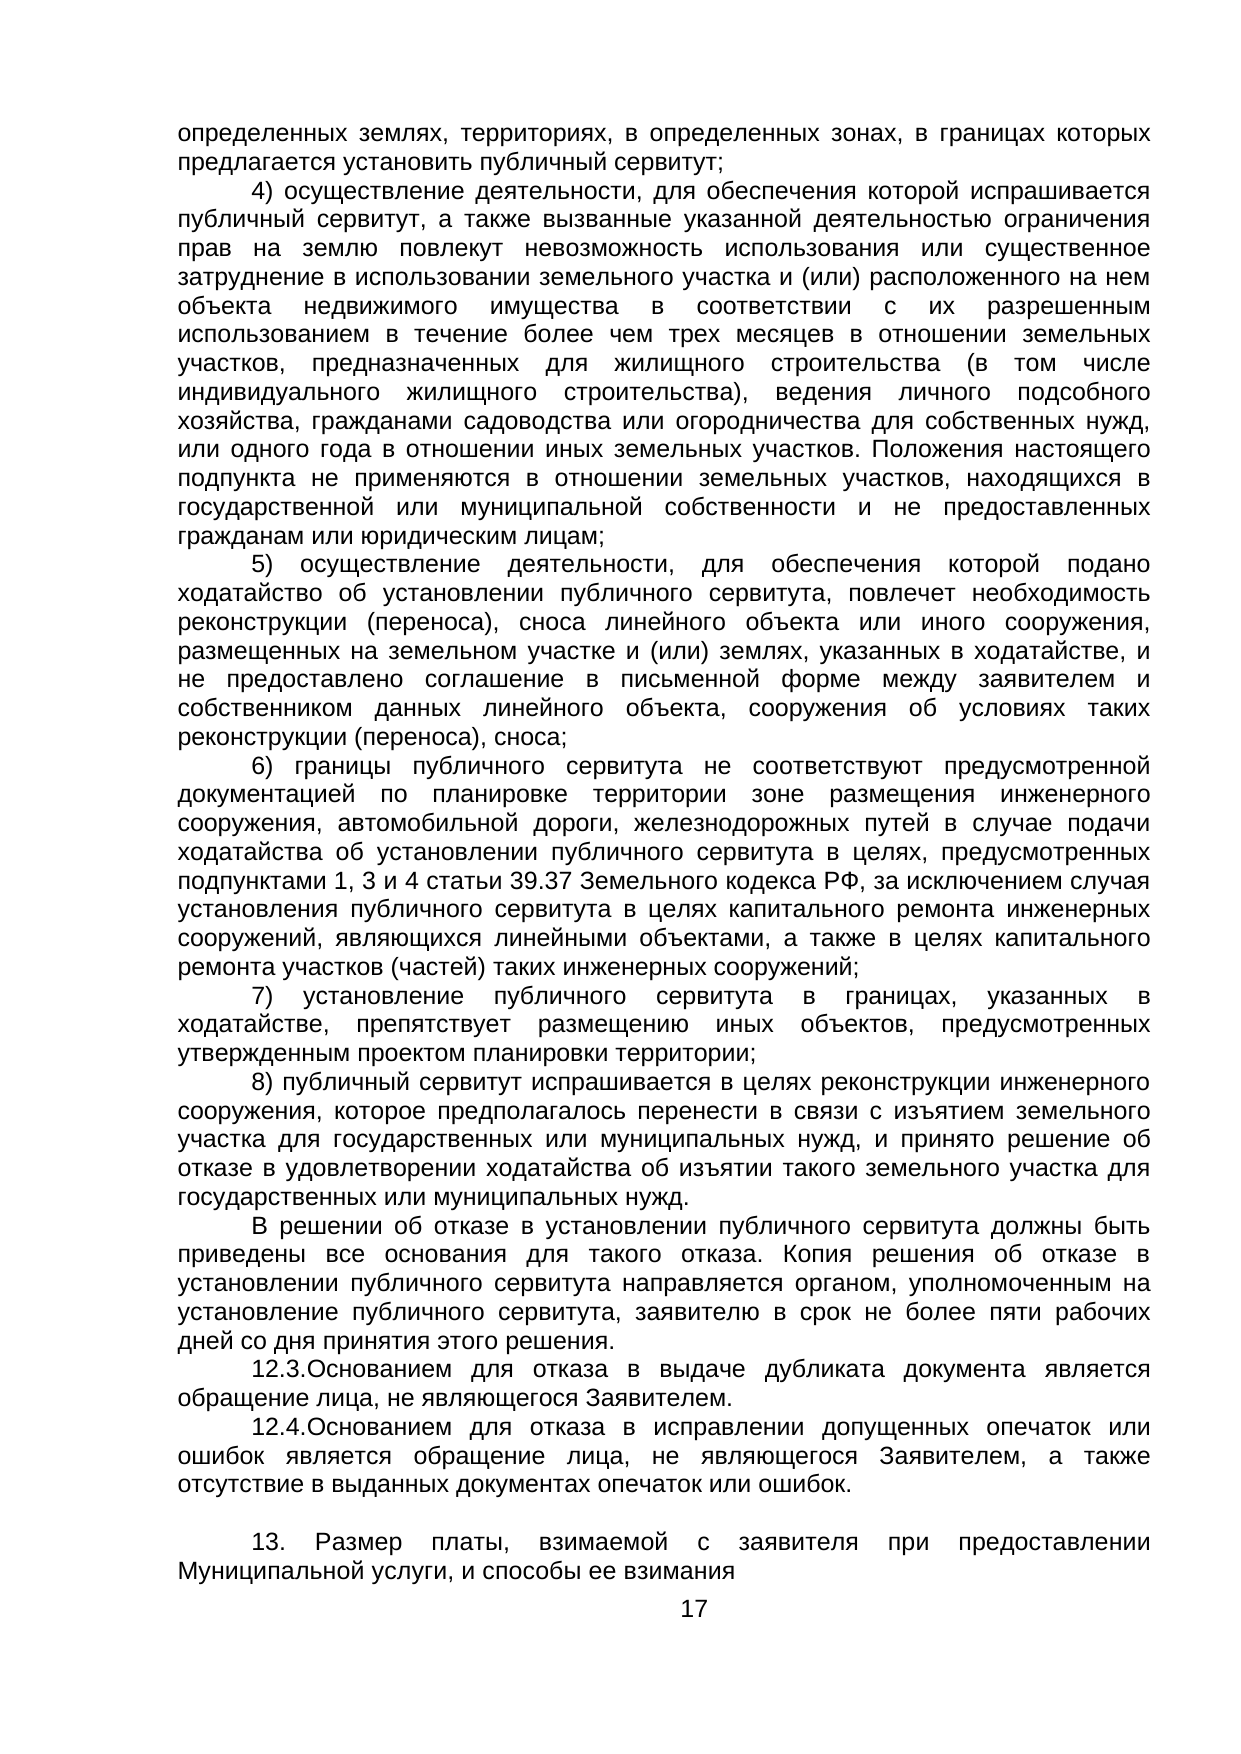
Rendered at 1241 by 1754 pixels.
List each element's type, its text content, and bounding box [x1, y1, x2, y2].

text 12.3.Основанием для отказа в выдаче дубликата документа является обращение лица, не являющегося Заявителем. [177, 1354, 1152, 1412]
text 6) границы публичного сервитута не соответствуют предусмотренной документацией по планировке территории зоне размещения инженерного сооружения, автомобильной дороги, железнодорожных путей в случае подачи ходатайства об установлении публичного сервитута в целях, предусмотренных подпунктами 1, 3 и 4 статьи 39.37 Земельного кодекса РФ, за исключением случая установления публичного сервитута в целях капитального ремонта инженерных сооружений, являющихся линейными объектами, а также в целях капитального ремонта участков (частей) таких инженерных сооружений; [177, 751, 1152, 981]
text 5) осуществление деятельности, для обеспечения которой подано ходатайство об установлении публичного сервитута, повлечет необходимость реконструкции (переноса), сноса линейного объекта или иного сооружения, размещенных на земельном участке и (или) землях, указанных в ходатайстве, и не предоставлено соглашение в письменной форме между заявителем и собственником данных линейного объекта, сооружения об условиях таких реконструкции (переноса), сноса; [177, 549, 1152, 751]
text 4) осуществление деятельности, для обеспечения которой испрашивается публичный сервитут, а также вызванные указанной деятельностью ограничения прав на землю повлекут невозможность использования или существенное затруднение в использовании земельного участка и (или) расположенного на нем объекта недвижимого имущества в соответствии с их разрешенным использованием в течение более чем трех месяцев в отношении земельных участков, предназначенных для жилищного строительства (в том числе индивидуального жилищного строительства), ведения личного подсобного хозяйства, гражданами садоводства или огородничества для собственных нужд, или одного года в отношении иных земельных участков. Положения настоящего подпункта не применяются в отношении земельных участков, находящихся в государственной или муниципальной собственности и не предоставленных гражданам или юридическим лицам; [177, 176, 1152, 549]
text 8) публичный сервитут испрашивается в целях реконструкции инженерного сооружения, которое предполагалось перенести в связи с изъятием земельного участка для государственных или муниципальных нужд, и принято решение об отказе в удовлетворении ходатайства об изъятии такого земельного участка для государственных или муниципальных нужд. [177, 1067, 1152, 1211]
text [177, 118, 1152, 176]
text 12.4.Основанием для отказа в исправлении допущенных опечаток или ошибок является обращение лица, не являющегося Заявителем, а также отсутствие в выданных документах опечаток или ошибок. [177, 1412, 1152, 1498]
text В решении об отказе в установлении публичного сервитута должны быть приведены все основания для такого отказа. Копия решения об отказе в установлении публичного сервитута направляется органом, уполномоченным на установление публичного сервитута, заявителю в срок не более пяти рабочих дней со дня принятия этого решения. [177, 1211, 1152, 1354]
text 13. Размер платы, взимаемой с заявителя при предоставлении Муниципальной услуги, и способы ее взимания [177, 1527, 1152, 1584]
text 7) установление публичного сервитута в границах, указанных в ходатайстве, препятствует размещению иных объектов, предусмотренных утвержденным проектом планировки территории; [177, 981, 1152, 1067]
